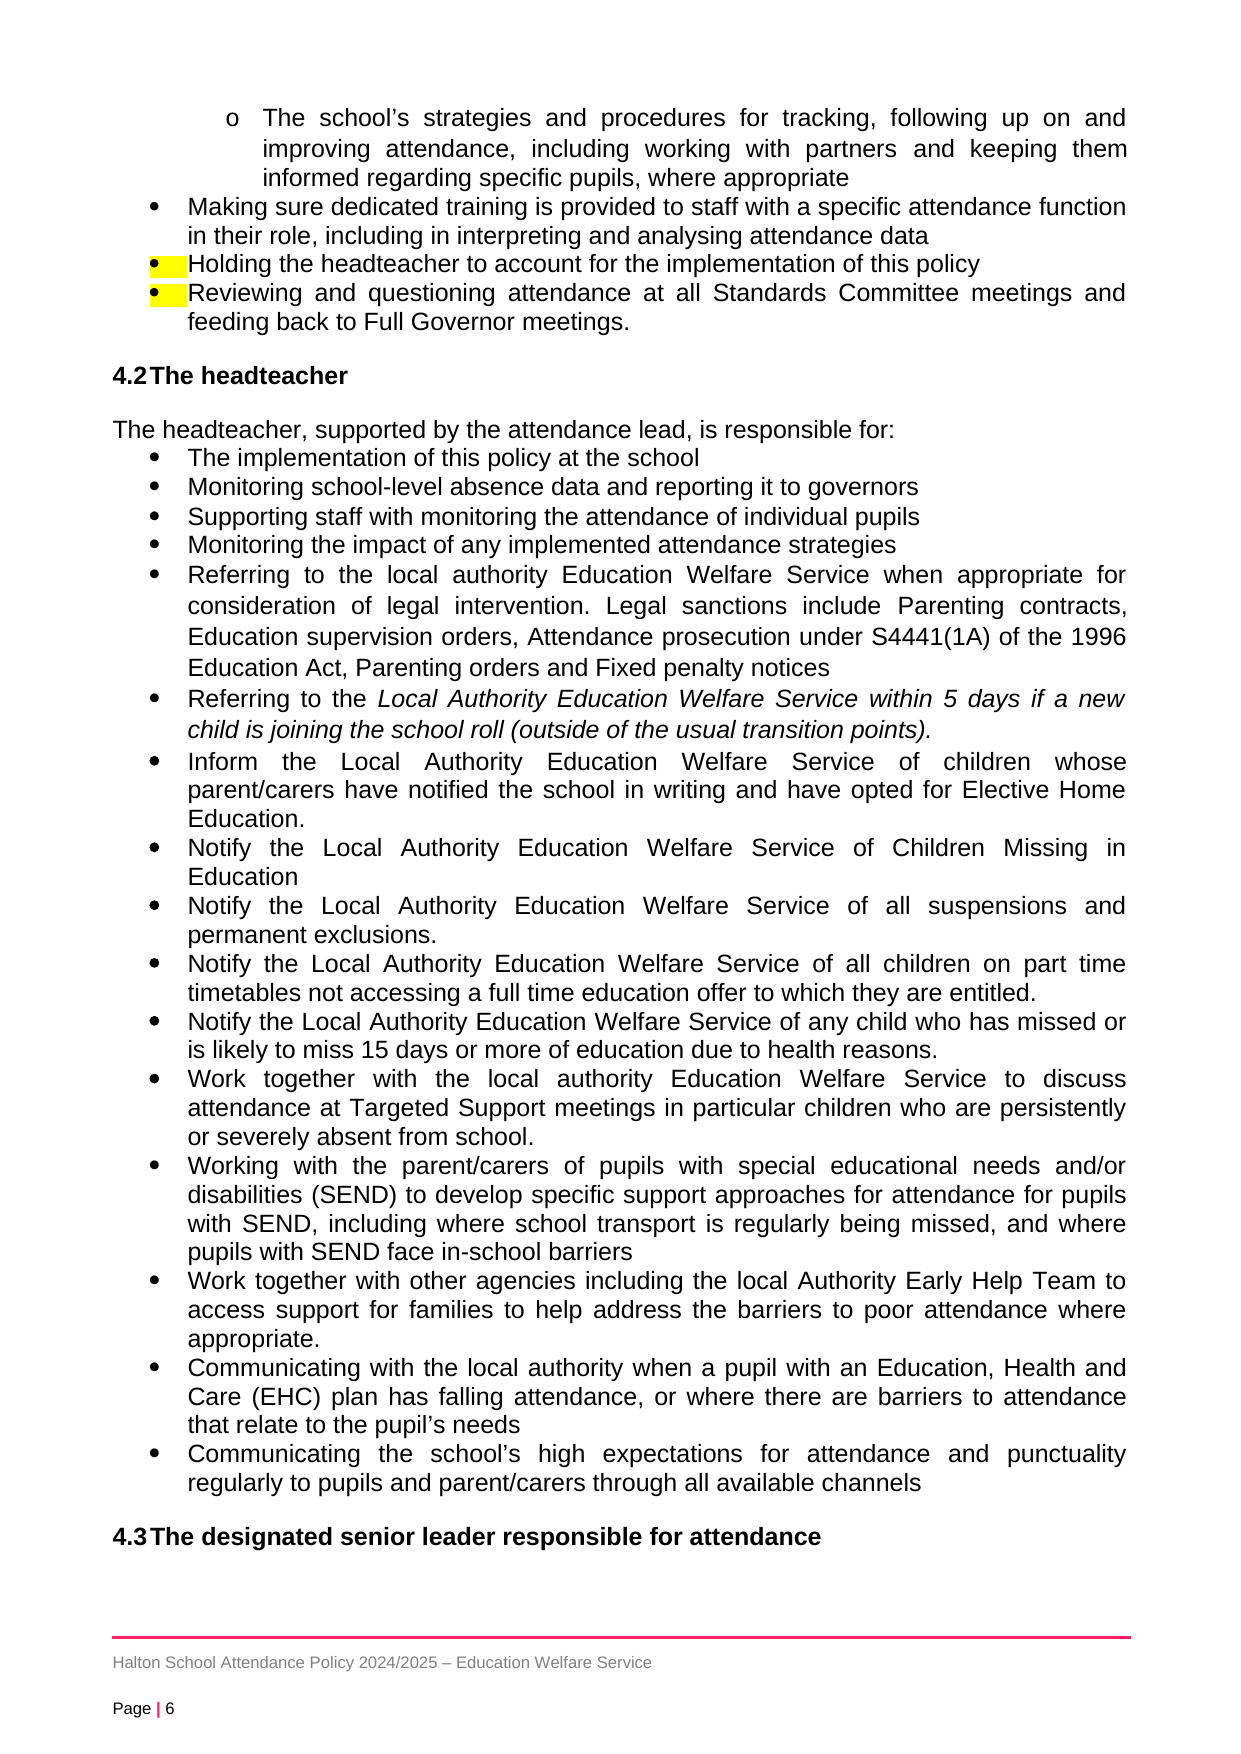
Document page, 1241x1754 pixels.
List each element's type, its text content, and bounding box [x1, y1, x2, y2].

list Notify the Local Authority Education Welfare Service of Children Missing in Education [150, 833, 1128, 891]
list Reviewing and questioning attendance at all Standards Committee meetings and feeding back to Full Governor meetings. [150, 278, 1128, 336]
list Notify the Local Authority Education Welfare Service of all suspensions and permanent exclusions. [150, 891, 1128, 949]
list Making sure dedicated training is provided to staff with a specific attendance function in their role, including in interpreting and analysing attendance data [150, 192, 1128, 249]
list Notify the Local Authority Education Welfare Service of any child who has missed or is likely to miss 15 days or more of education due to health reasons. [150, 1006, 1128, 1064]
list The school’s strategies and procedures for tracking, following up on and improving attendance, including working with partners and keeping them informed regarding specific pupils, where appropriate [225, 103, 1128, 192]
list Communicating with the local authority when a pupil with an Education, Health and Care (EHC) plan has falling attendance, or where there are barriers to attendance that relate to the pupil’s needs [150, 1353, 1128, 1439]
list Working with the parent/carers of pupils with special educational needs and/or disabilities (SEND) to develop specific support approaches for attendance for pupils with SEND, including where school transport is regularly being missed, and where pupils with SEND face in-school barriers [150, 1151, 1128, 1266]
list Monitoring school-level absence data and reporting it to governors [150, 472, 1128, 501]
list Monitoring the impact of any implemented attendance strategies [150, 531, 1128, 559]
text The headteacher, supported by the attendance lead, is responsible for: [112, 414, 1128, 443]
list The headteacher [112, 361, 1128, 389]
list Work together with other agencies including the local Authority Early Help Team to access support for families to help address the barriers to poor attendance where appropriate. [150, 1266, 1128, 1353]
list Communicating the school’s high expectations for attendance and punctuality regularly to pupils and parent/carers through all available channels [150, 1439, 1128, 1497]
list Referring to the Local Authority Education Welfare Service within 5 days if a new child is joining the school roll (outside of the usual transition points). [150, 684, 1128, 744]
list The implementation of this policy at the school [150, 443, 1128, 472]
list Supporting staff with monitoring the attendance of individual pupils [150, 501, 1128, 531]
list Holding the headteacher to account for the implementation of this policy [150, 249, 1128, 278]
list Referring to the local authority Education Welfare Service when appropriate for consideration of legal intervention. Legal sanctions include Parenting contracts, Education supervision orders, Attendance prosecution under S4441(1A) of the 1996 Education Act, Parenting orders and Fixed penalty notices [150, 559, 1128, 682]
list The designated senior leader responsible for attendance [112, 1522, 1128, 1551]
list Inform the Local Authority Education Welfare Service of children whose parent/carers have notified the school in writing and have opted for Elective Home Education. [150, 746, 1128, 833]
list Work together with the local authority Education Welfare Service to discuss attendance at Targeted Support meetings in particular children who are persistently or severely absent from school. [150, 1064, 1128, 1151]
list Notify the Local Authority Education Welfare Service of all children on part time timetables not accessing a full time education offer to which they are entitled. [150, 949, 1128, 1006]
